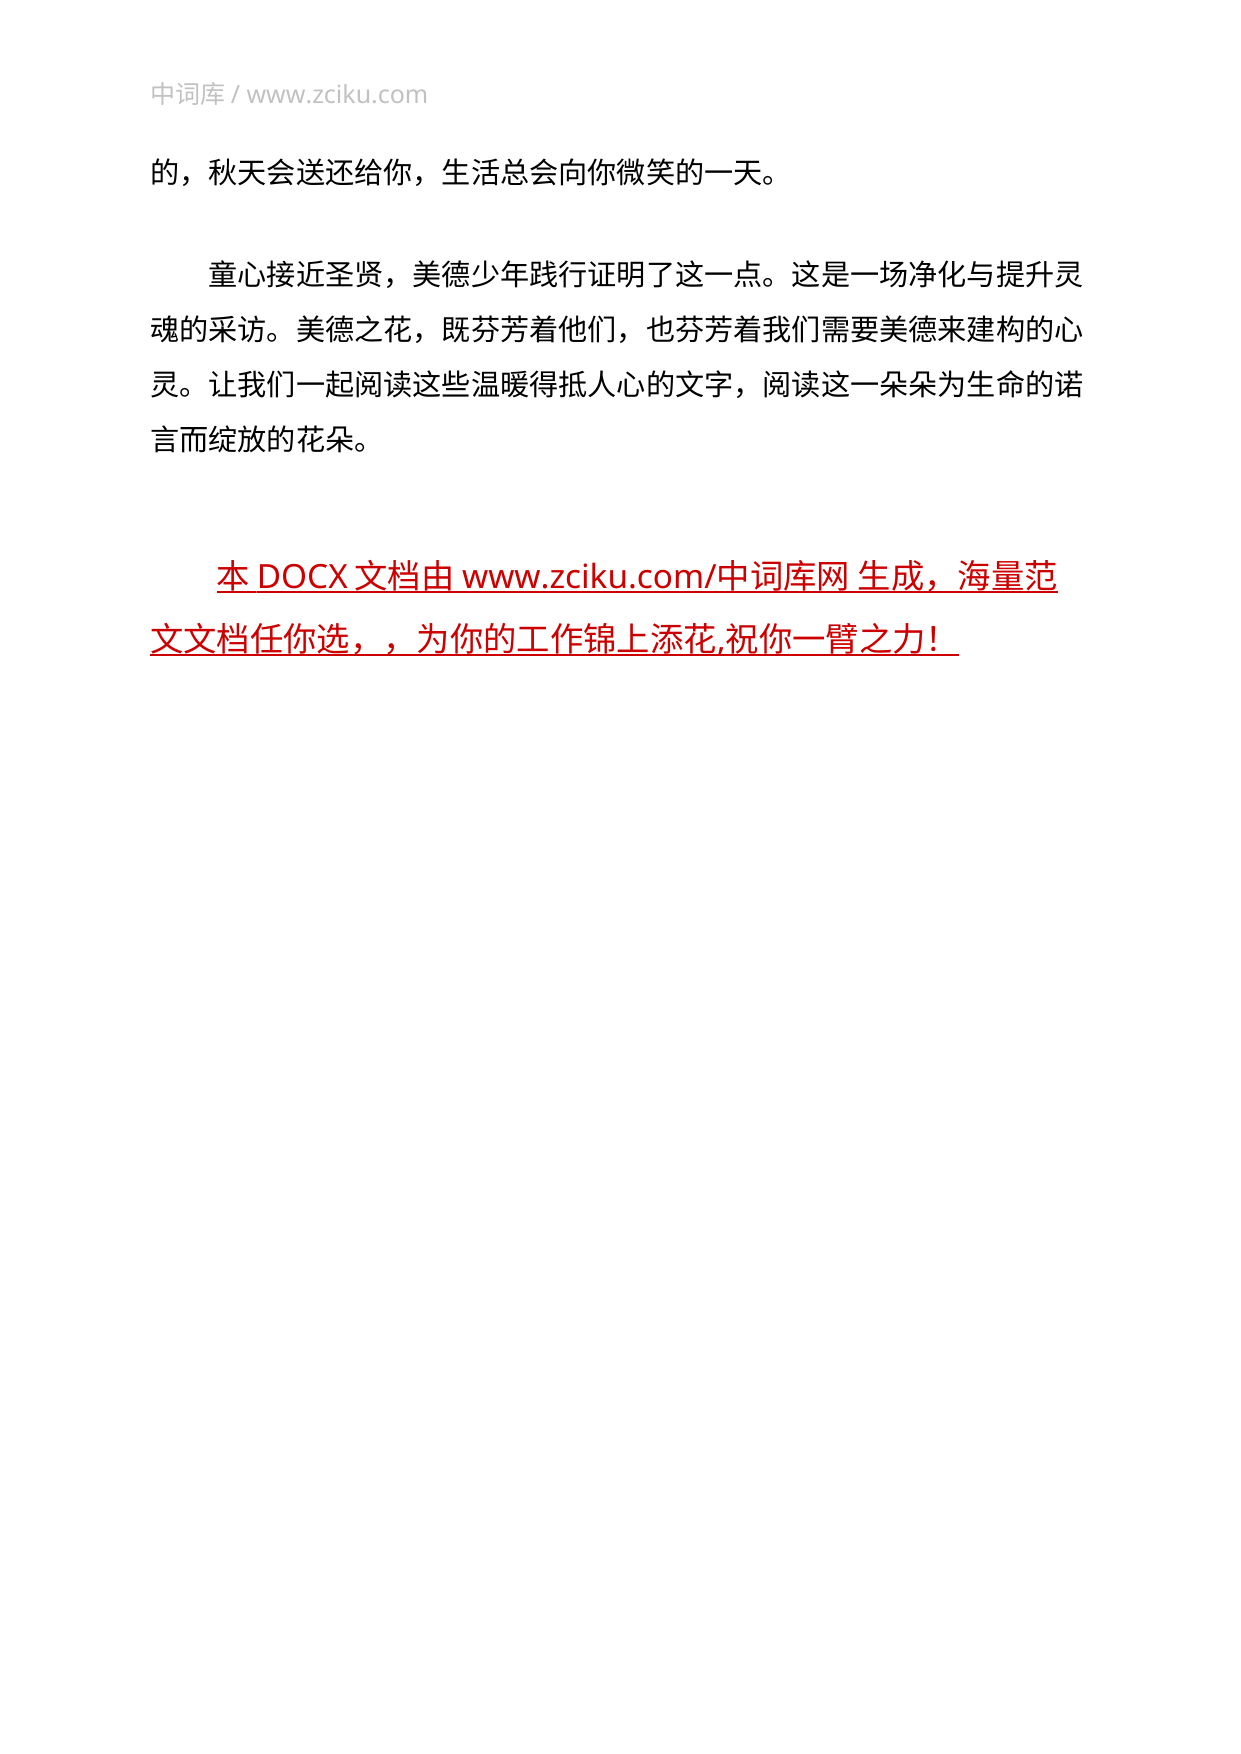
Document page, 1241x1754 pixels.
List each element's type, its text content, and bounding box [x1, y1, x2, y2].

text 本DOCX文档由 www.zciku.com/中词库网 生成，海量范文文档任你选，，为你的工作锦上添花,祝你一臂之力！ [150, 549, 1090, 661]
text 童心接近圣贤，美德少年践行证明了这一点。这是一场净化与提升灵魂的采访。美德之花，既芬芳着他们，也芬芳着我们需要美德来建构的心灵。让我们一起阅读这些温暖得抵人心的文字，阅读这一朵朵为生命的诺言而绽放的花朵。 [150, 252, 1090, 459]
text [150, 150, 1090, 192]
